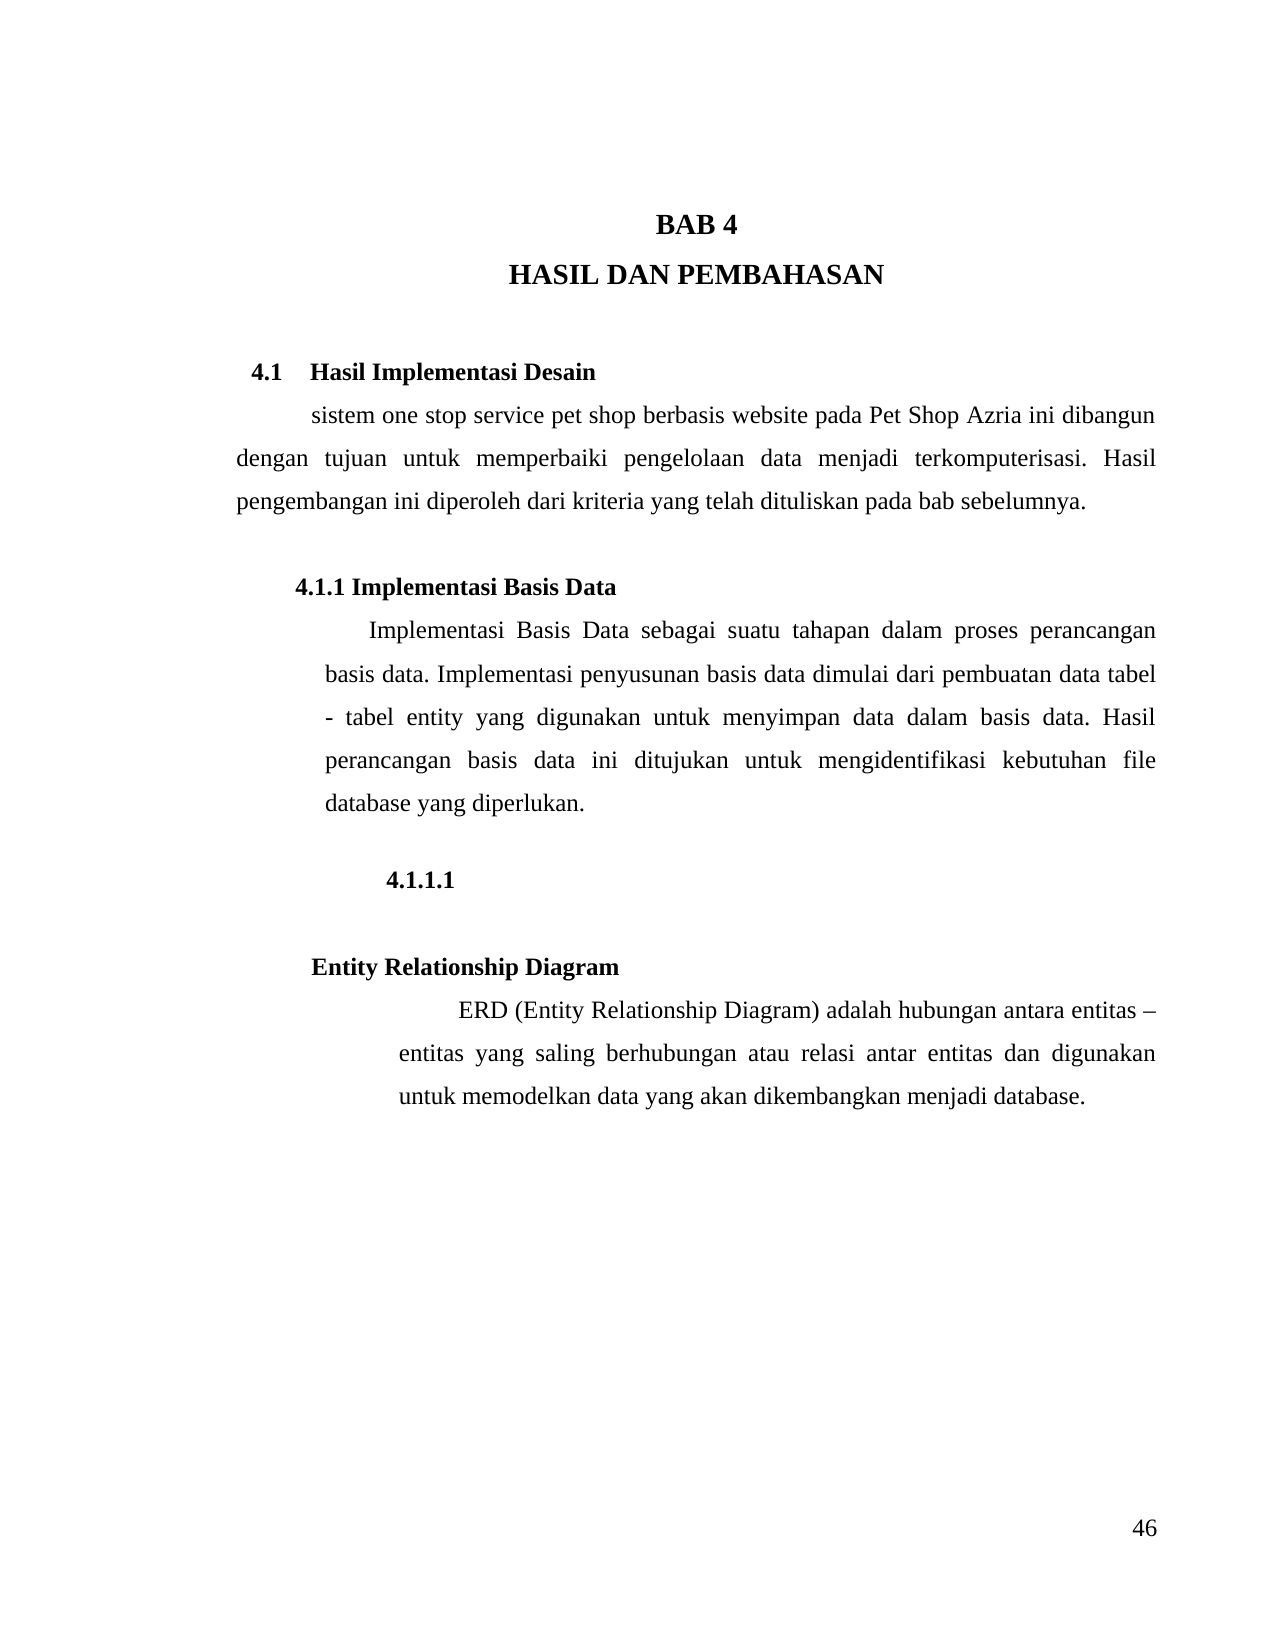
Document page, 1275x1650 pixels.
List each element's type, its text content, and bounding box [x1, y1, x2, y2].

subtitle 4.1 Hasil Implementasi Desain [251, 357, 1157, 386]
subtitle 4.1.1 Implementasi Basis Data [295, 572, 1157, 601]
text sistem one stop service pet shop berbasis website pada Pet Shop Azria ini dibangun dengan tujuan untuk memperbaiki pengelolaan data menjadi terkomputerisasi. Hasil pengembangan ini diperoleh dari kriteria yang telah dituliskan pada bab sebelumnya. [236, 400, 1157, 515]
text ERD (Entity Relationship Diagram) adalah hubungan antara entitas – entitas yang saling berhubungan atau relasi antar entitas dan digunakan untuk memodelkan data yang akan dikembangkan menjadi database. [399, 995, 1157, 1110]
subtitle 4.1.1.1 Entity Relationship Diagram [311, 866, 1157, 981]
subtitle BAB 4 HASIL DAN PEMBAHASAN [236, 207, 1157, 291]
text Implementasi Basis Data sebagai suatu tahapan dalam proses perancangan basis data. Implementasi penyusunan basis data dimulai dari pembuatan data tabel - tabel entity yang digunakan untuk menyimpan data dalam basis data. Hasil perancangan basis data ini ditujukan untuk mengidentifikasi kebutuhan file database yang diperlukan. [325, 616, 1157, 817]
